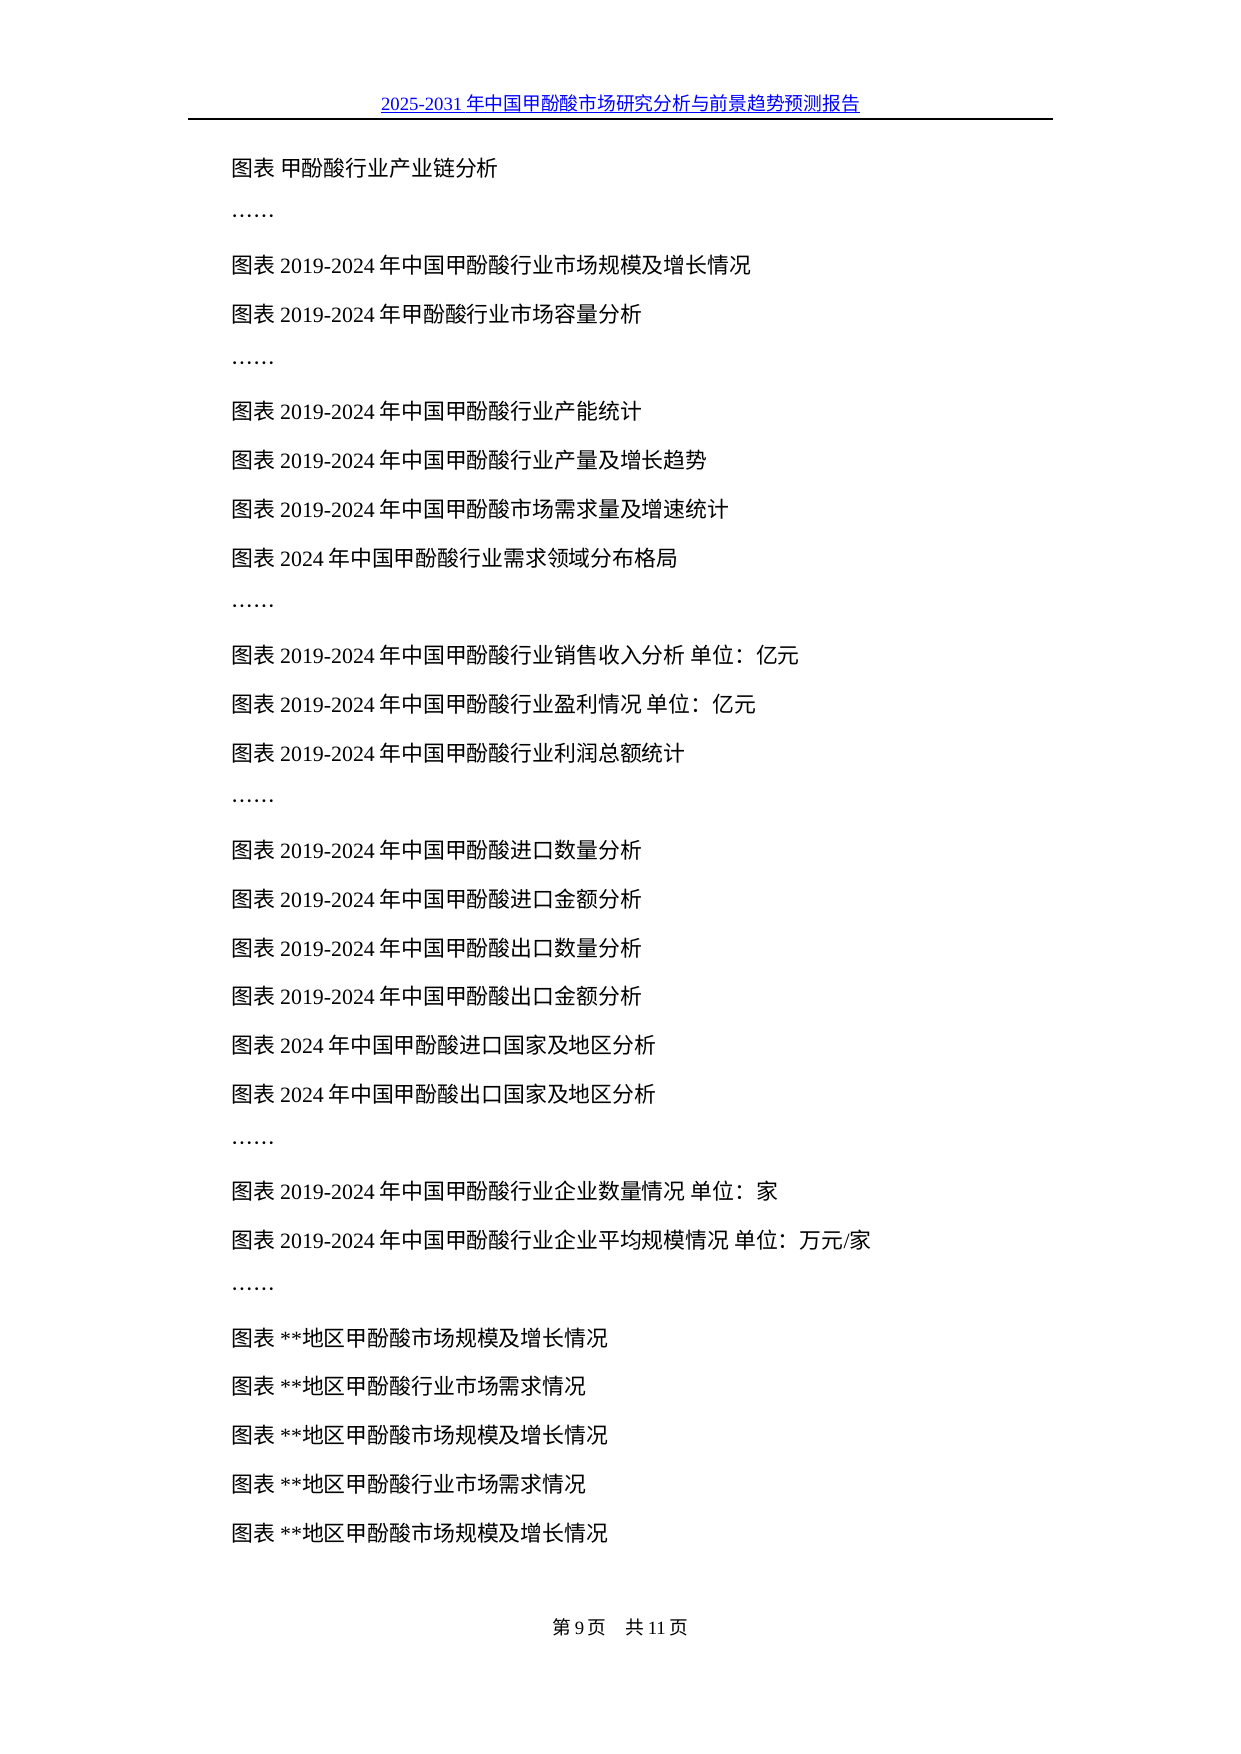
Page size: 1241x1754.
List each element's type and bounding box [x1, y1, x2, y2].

text [187, 150, 1053, 1548]
